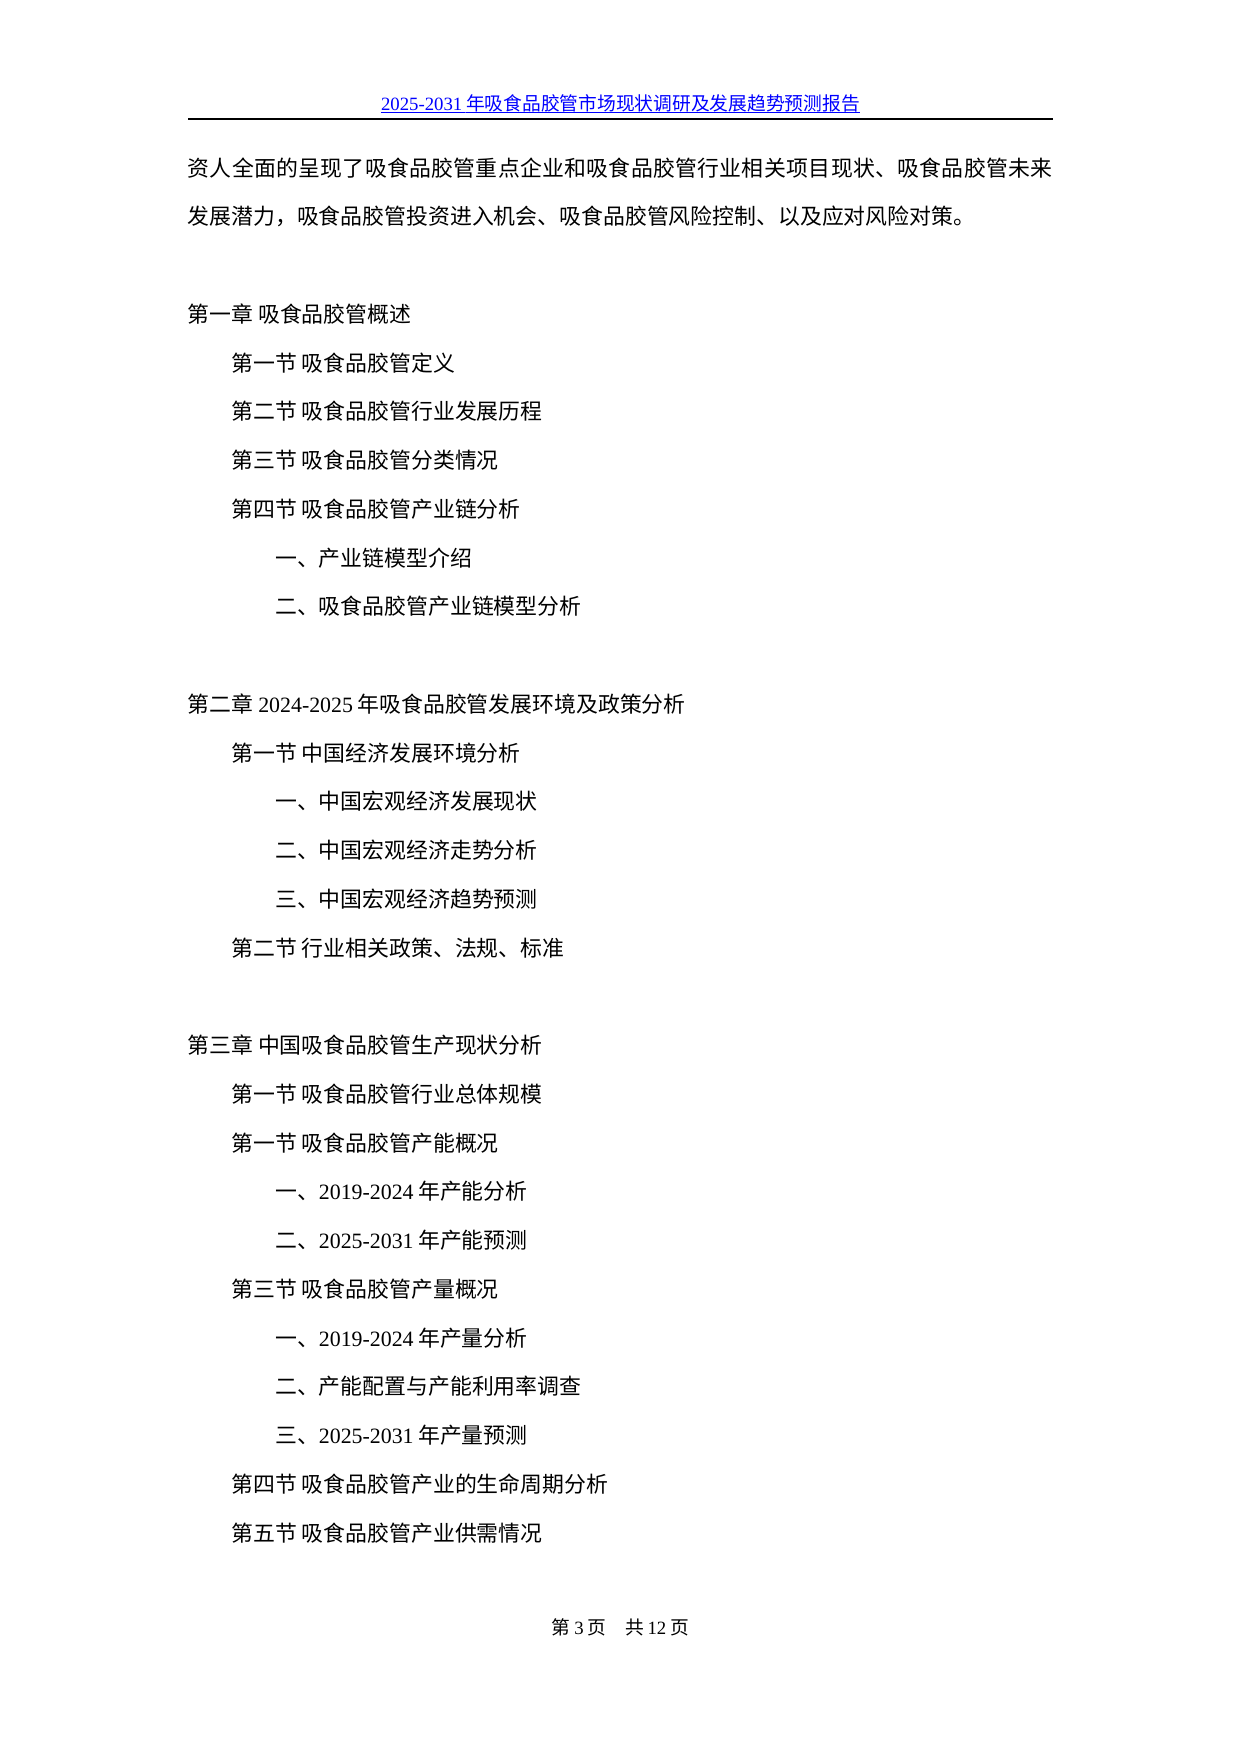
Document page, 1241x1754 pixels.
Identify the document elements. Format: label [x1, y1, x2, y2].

text [187, 150, 1053, 1548]
